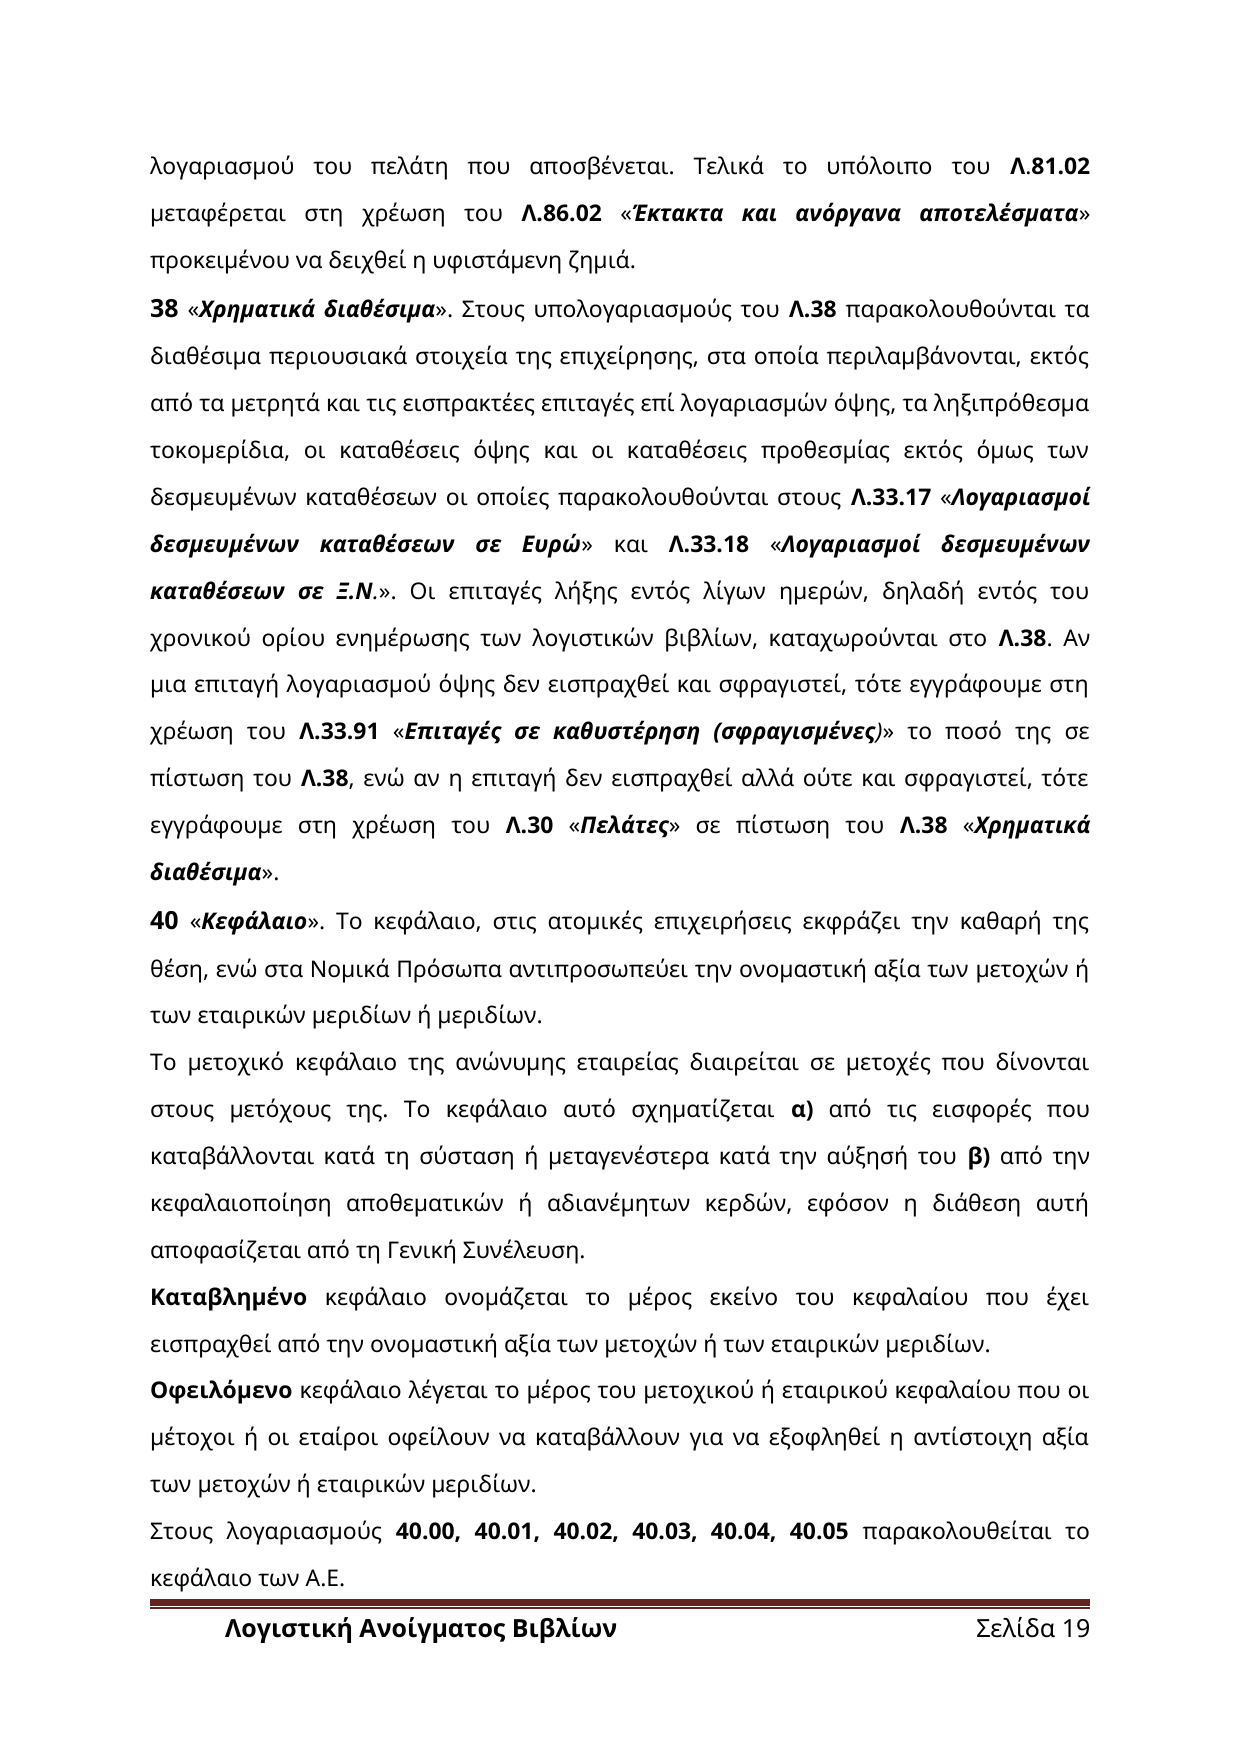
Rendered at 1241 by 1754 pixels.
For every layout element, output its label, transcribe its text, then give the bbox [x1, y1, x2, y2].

text Καταβλημένο κεφάλαιο ονομάζεται το μέρος εκείνο του κεφαλαίου που έχει εισπραχθεί από την ονομαστική αξία των μετοχών ή των εταιρικών μεριδίων. [150, 1281, 1090, 1359]
text Οφειλόμενο κεφάλαιο λέγεται το μέρος του μετοχικού ή εταιρικού κεφαλαίου που οι μέτοχοι ή οι εταίροι οφείλουν να καταβάλλουν για να εξοφληθεί η αντίστοιχη αξία των μετοχών ή εταιρικών μεριδίων. [150, 1374, 1090, 1499]
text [150, 150, 1090, 275]
text Το μετοχικό κεφάλαιο της ανώνυμης εταιρείας διαιρείται σε μετοχές που δίνονται στους μετόχους της. Το κεφάλαιο αυτό σχηματίζεται α) από τις εισφορές που καταβάλλονται κατά τη σύσταση ή μεταγενέστερα κατά την αύξησή του β) από την κεφαλαιοποίηση αποθεματικών ή αδιανέμητων κερδών, εφόσον η διάθεση αυτή αποφασίζεται από τη Γενική Συνέλευση. [150, 1046, 1090, 1265]
text Στους λογαριασμούς 40.00, 40.01, 40.02, 40.03, 40.04, 40.05 παρακολουθείται το κεφάλαιο των Α.Ε. [150, 1515, 1090, 1593]
text 38 «Χρηματικά διαθέσιμα». Στους υπολογαριασμούς του Λ.38 παρακολουθούνται τα διαθέσιμα περιουσιακά στοιχεία της επιχείρησης, στα οποία περιλαμβάνονται, εκτός από τα μετρητά και τις εισπρακτέες επιταγές επί λογαριασμών όψης, τα ληξιπρόθεσμα τοκομερίδια, οι καταθέσεις όψης και οι καταθέσεις προθεσμίας εκτός όμως των δεσμευμένων καταθέσεων οι οποίες παρακολουθούνται στους Λ.33.17 «Λογαριασμοί δεσμευμένων καταθέσεων σε Ευρώ» και Λ.33.18 «Λογαριασμοί δεσμευμένων καταθέσεων σε Ξ.Ν.». Οι επιταγές λήξης εντός λίγων ημερών, δηλαδή εντός του χρονικού ορίου ενημέρωσης των λογιστικών βιβλίων, καταχωρούνται στο Λ.38. Αν μια επιταγή λογαριασμού όψης δεν εισπραχθεί και σφραγιστεί, τότε εγγράφουμε στη χρέωση του Λ.33.91 «Επιταγές σε καθυστέρηση (σφραγισμένες)» το ποσό της σε πίστωση του Λ.38, ενώ αν η επιταγή δεν εισπραχθεί αλλά ούτε και σφραγιστεί, τότε εγγράφουμε στη χρέωση του Λ.30 «Πελάτες» σε πίστωση του Λ.38 «Χρηματικά διαθέσιμα». [150, 291, 1090, 887]
text 40 «Κεφάλαιο». Το κεφάλαιο, στις ατομικές επιχειρήσεις εκφράζει την καθαρή της θέση, ενώ στα Νομικά Πρόσωπα αντιπροσωπεύει την ονομαστική αξία των μετοχών ή των εταιρικών μεριδίων ή μεριδίων. [150, 903, 1090, 1031]
